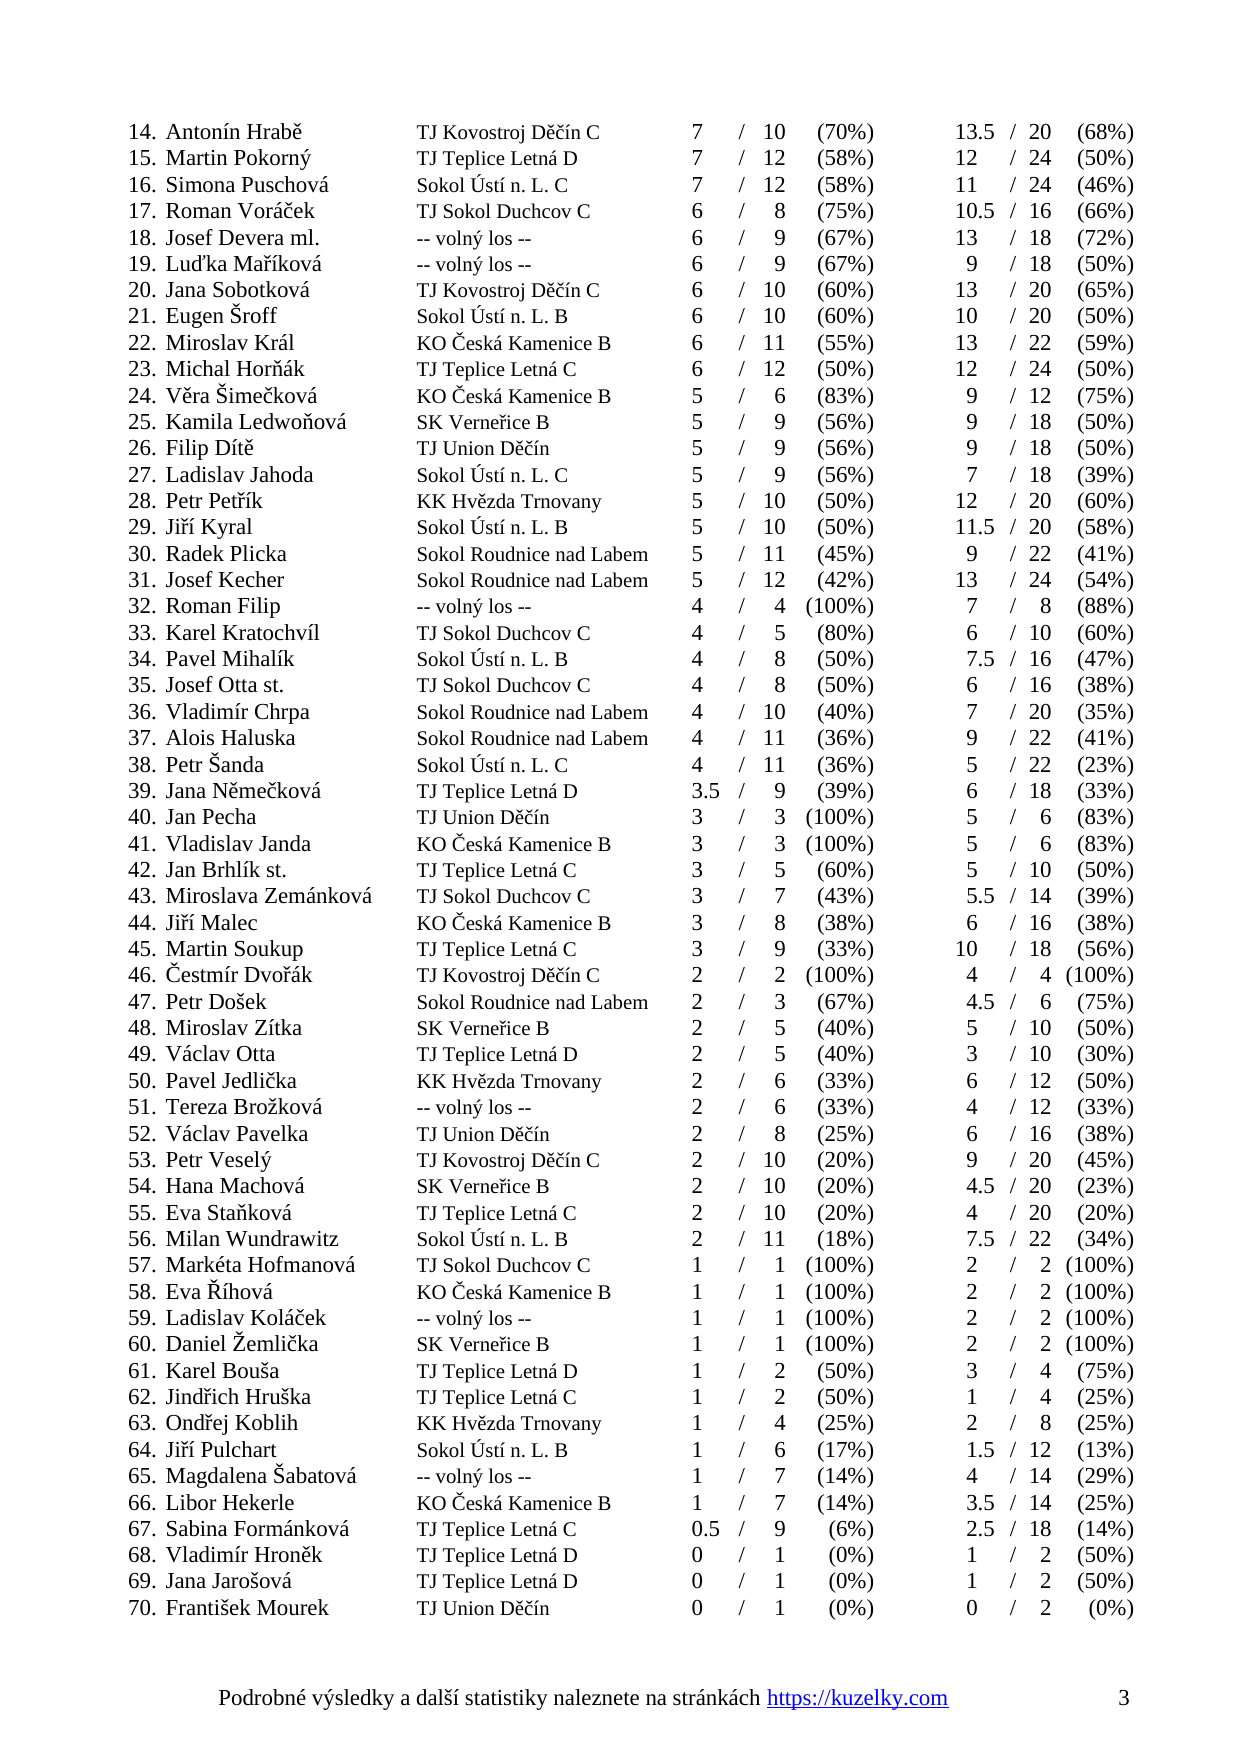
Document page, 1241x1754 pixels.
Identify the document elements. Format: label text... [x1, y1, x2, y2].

text 16. Simona Puschová Sokol Ústí n. L. C 7 / 12 (58%) 11 / 24 (46%) [106, 171, 1134, 197]
text 33. Karel Kratochvíl TJ Sokol Duchcov C 4 / 5 (80%) 6 / 10 (60%) [106, 619, 1134, 645]
text 29. Jiří Kyral Sokol Ústí n. L. B 5 / 10 (50%) 11.5 / 20 (58%) [106, 513, 1134, 540]
text 58. Eva Říhová KO Česká Kamenice B 1 / 1 (100%) 2 / 2 (100%) [106, 1278, 1134, 1304]
text 36. Vladimír Chrpa Sokol Roudnice nad Labem 4 / 10 (40%) 7 / 20 (35%) [106, 698, 1134, 724]
text 52. Václav Pavelka TJ Union Děčín 2 / 8 (25%) 6 / 16 (38%) [106, 1119, 1134, 1146]
text 23. Michal Horňák TJ Teplice Letná C 6 / 12 (50%) 12 / 24 (50%) [106, 355, 1134, 382]
text 28. Petr Petřík KK Hvězda Trnovany 5 / 10 (50%) 12 / 20 (60%) [106, 487, 1134, 513]
text 44. Jiří Malec KO Česká Kamenice B 3 / 8 (38%) 6 / 16 (38%) [106, 909, 1134, 935]
text 14. Antonín Hrabě TJ Kovostroj Děčín C 7 / 10 (70%) 13.5 / 20 (68%) [106, 118, 1134, 144]
text 68. Vladimír Hroněk TJ Teplice Letná D 0 / 1 (0%) 1 / 2 (50%) [106, 1541, 1134, 1568]
text 38. Petr Šanda Sokol Ústí n. L. C 4 / 11 (36%) 5 / 22 (23%) [106, 751, 1134, 777]
text 31. Josef Kecher Sokol Roudnice nad Labem 5 / 12 (42%) 13 / 24 (54%) [106, 566, 1134, 592]
text 51. Tereza Brožková -- volný los -- 2 / 6 (33%) 4 / 12 (33%) [106, 1093, 1134, 1119]
text 17. Roman Voráček TJ Sokol Duchcov C 6 / 8 (75%) 10.5 / 16 (66%) [106, 197, 1134, 223]
text 54. Hana Machová SK Verneřice B 2 / 10 (20%) 4.5 / 20 (23%) [106, 1172, 1134, 1199]
text 69. Jana Jarošová TJ Teplice Letná D 0 / 1 (0%) 1 / 2 (50%) [106, 1568, 1134, 1594]
text 39. Jana Němečková TJ Teplice Letná D 3.5 / 9 (39%) 6 / 18 (33%) [106, 777, 1134, 803]
text 47. Petr Došek Sokol Roudnice nad Labem 2 / 3 (67%) 4.5 / 6 (75%) [106, 988, 1134, 1014]
text 70. František Mourek TJ Union Děčín 0 / 1 (0%) 0 / 2 (0%) [106, 1594, 1134, 1620]
text 63. Ondřej Koblih KK Hvězda Trnovany 1 / 4 (25%) 2 / 8 (25%) [106, 1409, 1134, 1436]
text 48. Miroslav Zítka SK Verneřice B 2 / 5 (40%) 5 / 10 (50%) [106, 1014, 1134, 1041]
text 66. Libor Hekerle KO Česká Kamenice B 1 / 7 (14%) 3.5 / 14 (25%) [106, 1488, 1134, 1515]
text 18. Josef Devera ml. -- volný los -- 6 / 9 (67%) 13 / 18 (72%) [106, 223, 1134, 250]
text 24. Věra Šimečková KO Česká Kamenice B 5 / 6 (83%) 9 / 12 (75%) [106, 382, 1134, 408]
text 56. Milan Wundrawitz Sokol Ústí n. L. B 2 / 11 (18%) 7.5 / 22 (34%) [106, 1225, 1134, 1251]
text 22. Miroslav Král KO Česká Kamenice B 6 / 11 (55%) 13 / 22 (59%) [106, 329, 1134, 355]
text 34. Pavel Mihalík Sokol Ústí n. L. B 4 / 8 (50%) 7.5 / 16 (47%) [106, 645, 1134, 672]
text 19. Luďka Maříková -- volný los -- 6 / 9 (67%) 9 / 18 (50%) [106, 250, 1134, 276]
text 67. Sabina Formánková TJ Teplice Letná C 0.5 / 9 (6%) 2.5 / 18 (14%) [106, 1515, 1134, 1541]
text 61. Karel Bouša TJ Teplice Letná D 1 / 2 (50%) 3 / 4 (75%) [106, 1357, 1134, 1383]
text 64. Jiří Pulchart Sokol Ústí n. L. B 1 / 6 (17%) 1.5 / 12 (13%) [106, 1436, 1134, 1462]
text 41. Vladislav Janda KO Česká Kamenice B 3 / 3 (100%) 5 / 6 (83%) [106, 830, 1134, 856]
text 46. Čestmír Dvořák TJ Kovostroj Děčín C 2 / 2 (100%) 4 / 4 (100%) [106, 961, 1134, 988]
text 53. Petr Veselý TJ Kovostroj Děčín C 2 / 10 (20%) 9 / 20 (45%) [106, 1146, 1134, 1172]
text 25. Kamila Ledwoňová SK Verneřice B 5 / 9 (56%) 9 / 18 (50%) [106, 408, 1134, 434]
text 60. Daniel Žemlička SK Verneřice B 1 / 1 (100%) 2 / 2 (100%) [106, 1330, 1134, 1357]
text 20. Jana Sobotková TJ Kovostroj Děčín C 6 / 10 (60%) 13 / 20 (65%) [106, 276, 1134, 303]
text 15. Martin Pokorný TJ Teplice Letná D 7 / 12 (58%) 12 / 24 (50%) [106, 144, 1134, 171]
text 65. Magdalena Šabatová -- volný los -- 1 / 7 (14%) 4 / 14 (29%) [106, 1462, 1134, 1488]
text 45. Martin Soukup TJ Teplice Letná C 3 / 9 (33%) 10 / 18 (56%) [106, 935, 1134, 961]
text 57. Markéta Hofmanová TJ Sokol Duchcov C 1 / 1 (100%) 2 / 2 (100%) [106, 1251, 1134, 1278]
text 27. Ladislav Jahoda Sokol Ústí n. L. C 5 / 9 (56%) 7 / 18 (39%) [106, 461, 1134, 487]
text 32. Roman Filip -- volný los -- 4 / 4 (100%) 7 / 8 (88%) [106, 592, 1134, 619]
text 35. Josef Otta st. TJ Sokol Duchcov C 4 / 8 (50%) 6 / 16 (38%) [106, 672, 1134, 698]
text 30. Radek Plicka Sokol Roudnice nad Labem 5 / 11 (45%) 9 / 22 (41%) [106, 540, 1134, 566]
text 40. Jan Pecha TJ Union Děčín 3 / 3 (100%) 5 / 6 (83%) [106, 803, 1134, 830]
text 62. Jindřich Hruška TJ Teplice Letná C 1 / 2 (50%) 1 / 4 (25%) [106, 1383, 1134, 1409]
text 43. Miroslava Zemánková TJ Sokol Duchcov C 3 / 7 (43%) 5.5 / 14 (39%) [106, 882, 1134, 909]
text 49. Václav Otta TJ Teplice Letná D 2 / 5 (40%) 3 / 10 (30%) [106, 1041, 1134, 1067]
text 21. Eugen Šroff Sokol Ústí n. L. B 6 / 10 (60%) 10 / 20 (50%) [106, 303, 1134, 329]
text 50. Pavel Jedlička KK Hvězda Trnovany 2 / 6 (33%) 6 / 12 (50%) [106, 1067, 1134, 1093]
text 59. Ladislav Koláček -- volný los -- 1 / 1 (100%) 2 / 2 (100%) [106, 1304, 1134, 1330]
text 26. Filip Dítě TJ Union Děčín 5 / 9 (56%) 9 / 18 (50%) [106, 434, 1134, 461]
text 37. Alois Haluska Sokol Roudnice nad Labem 4 / 11 (36%) 9 / 22 (41%) [106, 724, 1134, 751]
text 55. Eva Staňková TJ Teplice Letná C 2 / 10 (20%) 4 / 20 (20%) [106, 1199, 1134, 1225]
text 42. Jan Brhlík st. TJ Teplice Letná C 3 / 5 (60%) 5 / 10 (50%) [106, 856, 1134, 882]
